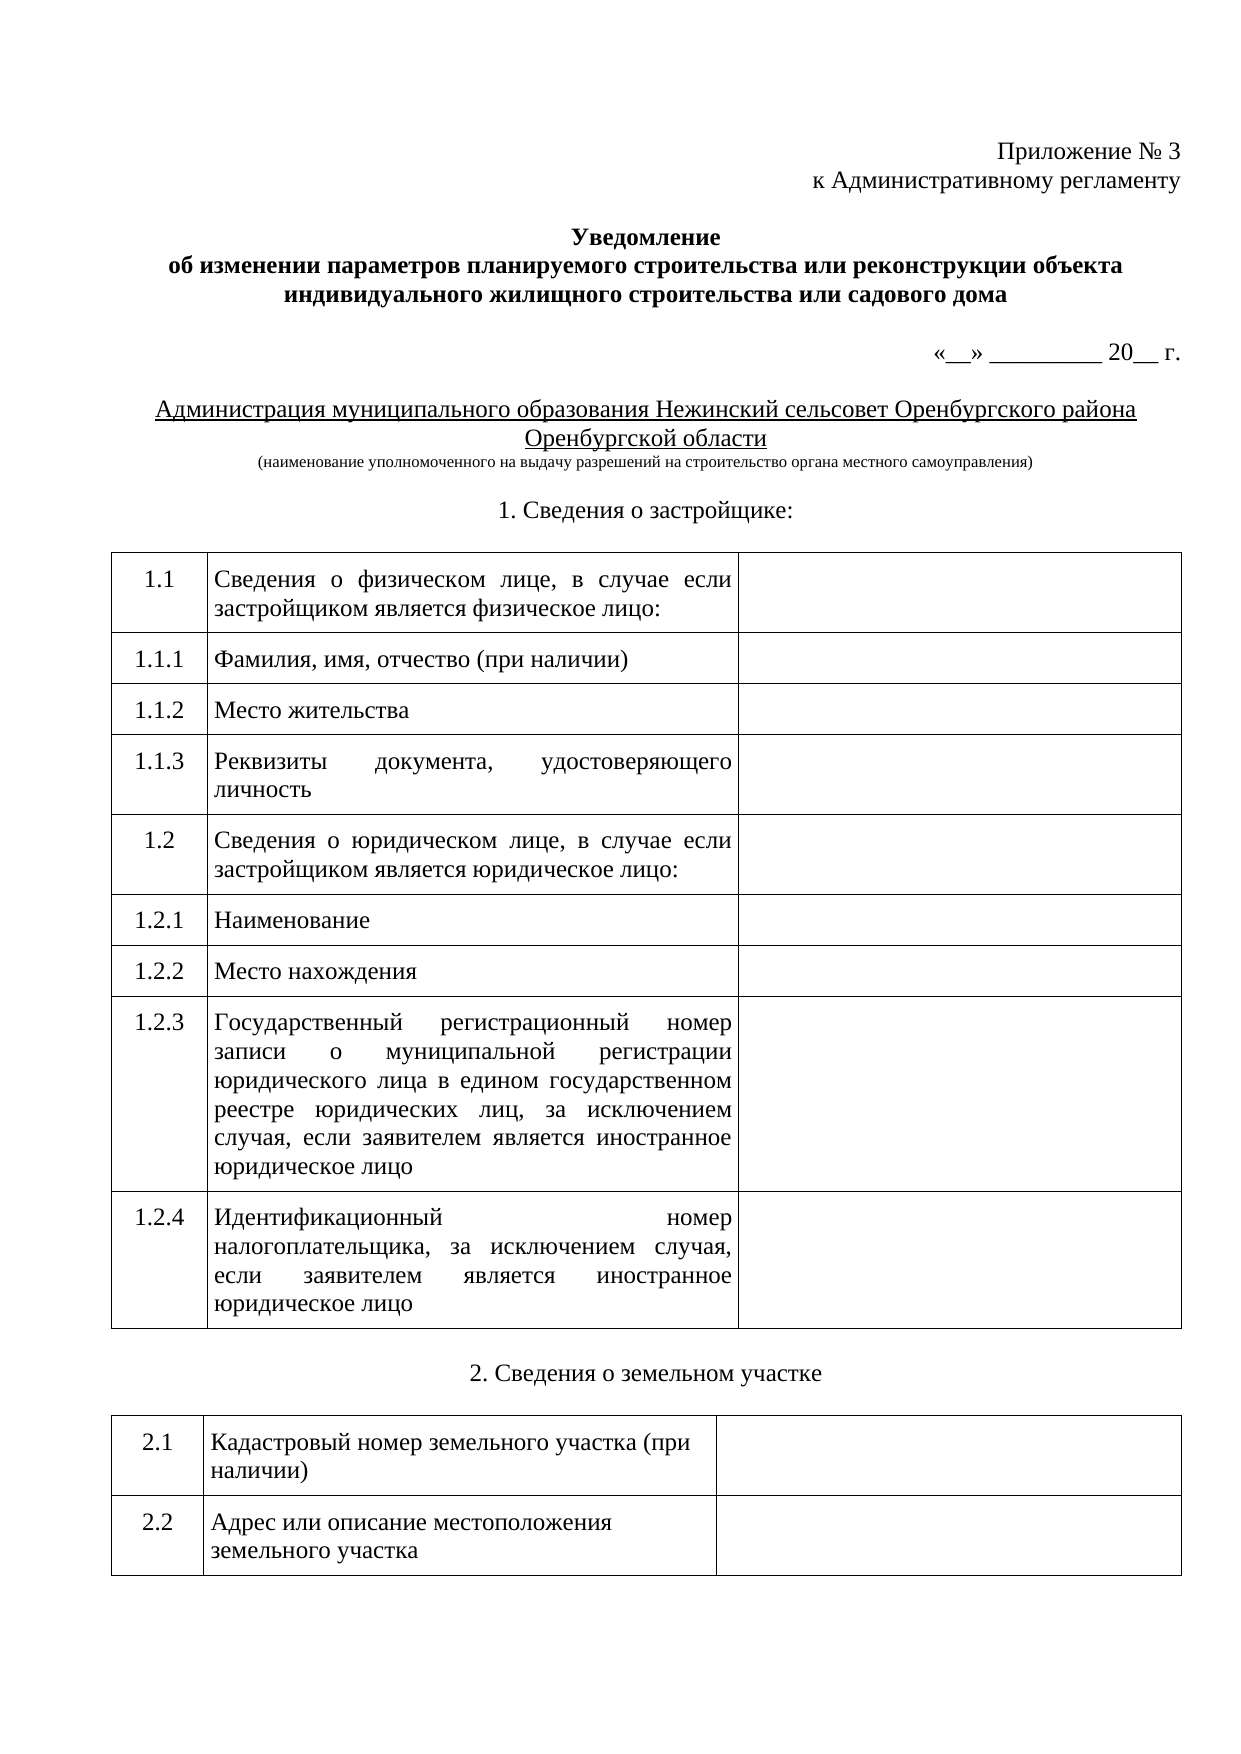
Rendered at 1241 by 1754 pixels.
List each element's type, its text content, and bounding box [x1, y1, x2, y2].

table_cell [739, 946, 1181, 996]
table_cell 1.1.2 [112, 684, 207, 734]
table_cell [739, 997, 1181, 1191]
table_cell [739, 895, 1181, 945]
table_cell 1.2.4 [112, 1192, 207, 1328]
table_cell Фамилия, имя, отчество (при наличии) [208, 633, 738, 683]
table_cell [739, 1192, 1181, 1328]
table_header 2.1 [112, 1416, 203, 1495]
text Уведомление [110, 222, 1181, 251]
table_cell 1.2.1 [112, 895, 207, 945]
table_header Сведения о физическом лице, в случае если застройщиком является физическое лицо: [208, 553, 738, 632]
table_cell [717, 1496, 1181, 1575]
table_cell Сведения о юридическом лице, в случае если застройщиком является юридическое лицо: [208, 815, 738, 894]
table_header 1.1 [112, 553, 207, 632]
table_header Кадастровый номер земельного участка (при наличии) [204, 1416, 716, 1495]
table_header [739, 553, 1181, 632]
table_cell Наименование [208, 895, 738, 945]
text Приложение № 3 [110, 136, 1181, 165]
table_header [717, 1416, 1181, 1495]
text к Административному регламенту [110, 165, 1181, 194]
table_cell Адрес или описание местоположения земельного участка [204, 1496, 716, 1575]
table_cell 1.1.3 [112, 735, 207, 814]
table_cell 1.2.3 [112, 997, 207, 1191]
table_cell [739, 815, 1181, 894]
table_cell [739, 684, 1181, 734]
table_cell Место нахождения [208, 946, 738, 996]
table_cell [739, 633, 1181, 683]
text «__» _________ 20__ г. [110, 337, 1181, 366]
text об изменении параметров планируемого строительства или реконструкции объекта индивидуального жилищного строительства или садового дома [110, 251, 1181, 308]
text (наименование уполномоченного на выдачу разрешений на строительство органа местного самоуправления) [110, 452, 1181, 471]
table_cell 1.2 [112, 815, 207, 894]
table_cell Государственный регистрационный номер записи о муниципальной регистрации юридического лица в едином государственном реестре юридических лиц, за исключением случая, если заявителем является иностранное юридическое лицо [208, 997, 738, 1191]
table_cell Идентификационный номер налогоплательщика, за исключением случая, если заявителем является иностранное юридическое лицо [208, 1192, 738, 1328]
table_cell [739, 735, 1181, 814]
table_cell Место жительства [208, 684, 738, 734]
table_cell 1.1.1 [112, 633, 207, 683]
text 2. Сведения о земельном участке [110, 1358, 1181, 1386]
text Администрация муниципального образования Нежинский сельсовет Оренбургского района Оренбургской области [110, 394, 1181, 452]
table_cell 1.2.2 [112, 946, 207, 996]
table_cell 2.2 [112, 1496, 203, 1575]
table_cell Реквизиты документа, удостоверяющего личность [208, 735, 738, 814]
text 1. Сведения о застройщике: [110, 495, 1181, 523]
